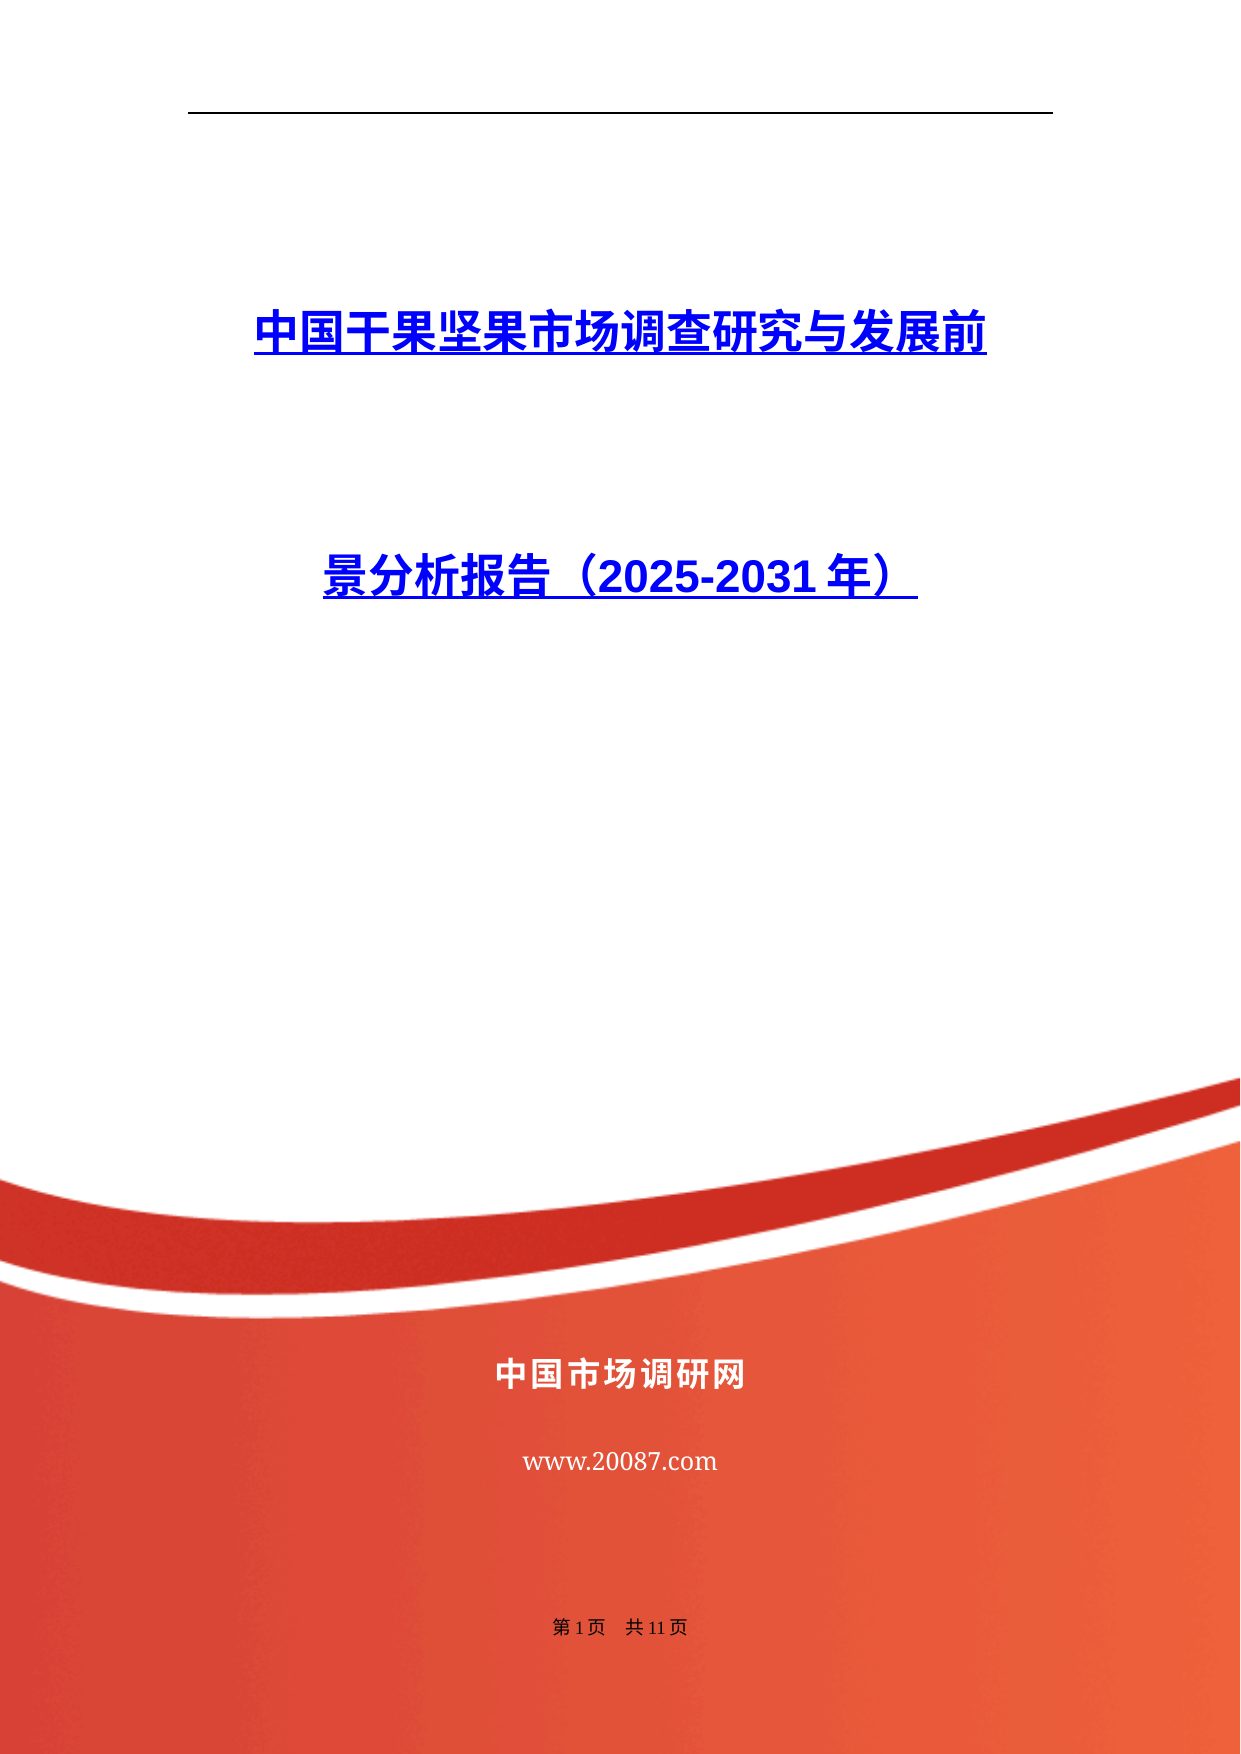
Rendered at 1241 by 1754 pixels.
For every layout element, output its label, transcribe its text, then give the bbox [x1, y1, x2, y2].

picture [0, 1006, 1241, 1754]
text www.20087.com [187, 1428, 1053, 1493]
subtitle 中国市场调研网 [187, 1339, 1053, 1404]
table_header 中国干果坚果市场调查研究与发展前景分析报告（2025-2031年） [188, 207, 1053, 773]
